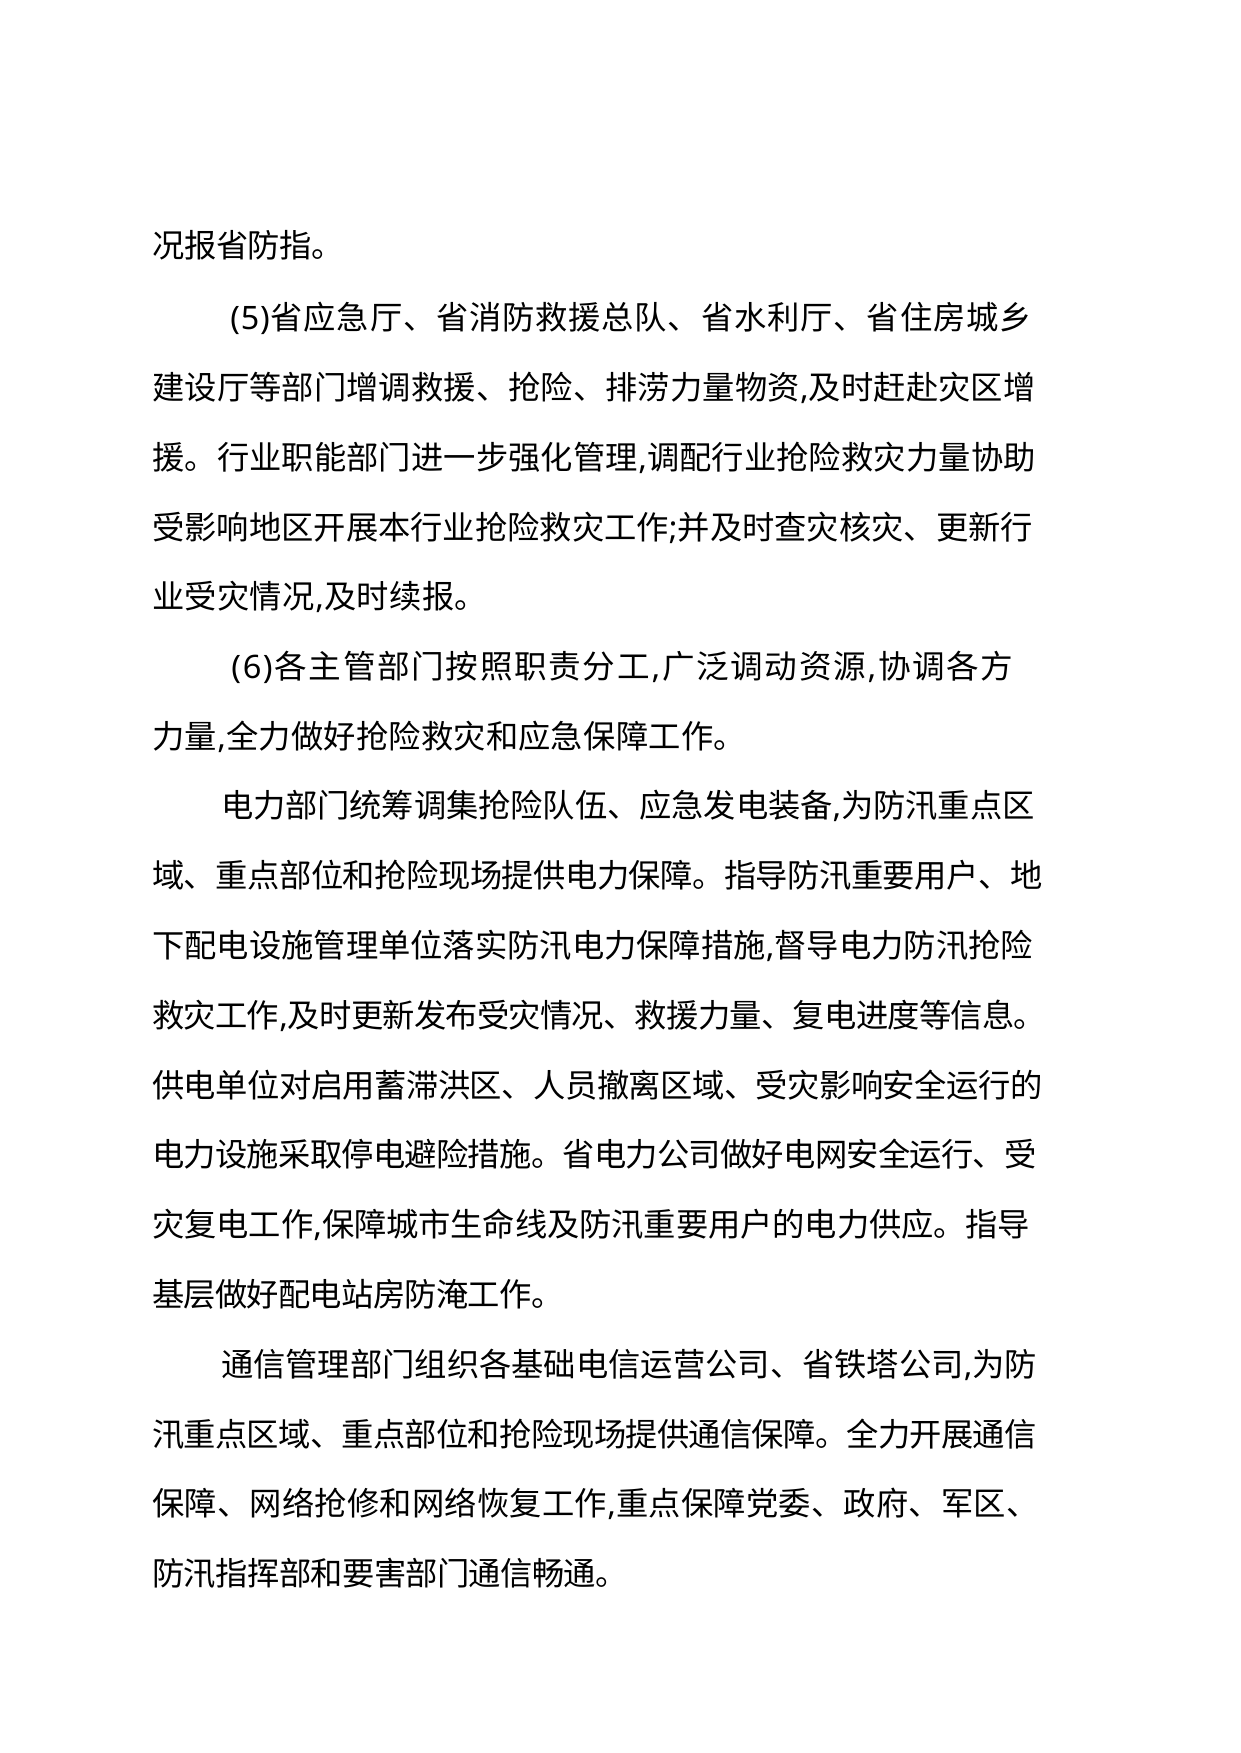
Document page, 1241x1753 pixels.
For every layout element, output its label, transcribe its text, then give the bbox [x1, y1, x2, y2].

text 电力部门统筹调集抢险队伍、应急发电装备,为防汛重点区 域、重点部位和抢险现场提供电力保障。指导防汛重要用户、地 下配电设施管理单位落实防汛电力保障措施,督导电力防汛抢险 救灾工作,及时更新发布受灾情况、救援力量、复电进度等信息。 供电单位对启用蓄滞洪区、人员撤离区域、受灾影响安全运行的 电力设施采取停电避险措施。省电力公司做好电网安全运行、受 灾复电工作,保障城市生命线及防汛重要用户的电力供应。指导 基层做好配电站房防淹工作。 [152, 780, 1052, 1316]
text (5)省应急厅、省消防救援总队、省水利厅、省住房城乡 建设厅等部门增调救援、抢险、排涝力量物资,及时赶赴灾区增 援。行业职能部门进一步强化管理,调配行业抢险救灾力量协助 受影响地区开展本行业抢险救灾工作;并及时查灾核灾、更新行 业受灾情况,及时续报。 [152, 292, 1046, 618]
text (6)各主管部门按照职责分工,广泛调动资源,协调各方 力量,全力做好抢险救灾和应急保障工作。 [152, 641, 1043, 758]
text 况报省防指。 [152, 223, 1054, 266]
text 通信管理部门组织各基础电信运营公司、省铁塔公司,为防 汛重点区域、重点部位和抢险现场提供通信保障。全力开展通信 保障、网络抢修和网络恢复工作,重点保障党委、政府、军区、 防汛指挥部和要害部门通信畅通。 [152, 1339, 1049, 1595]
